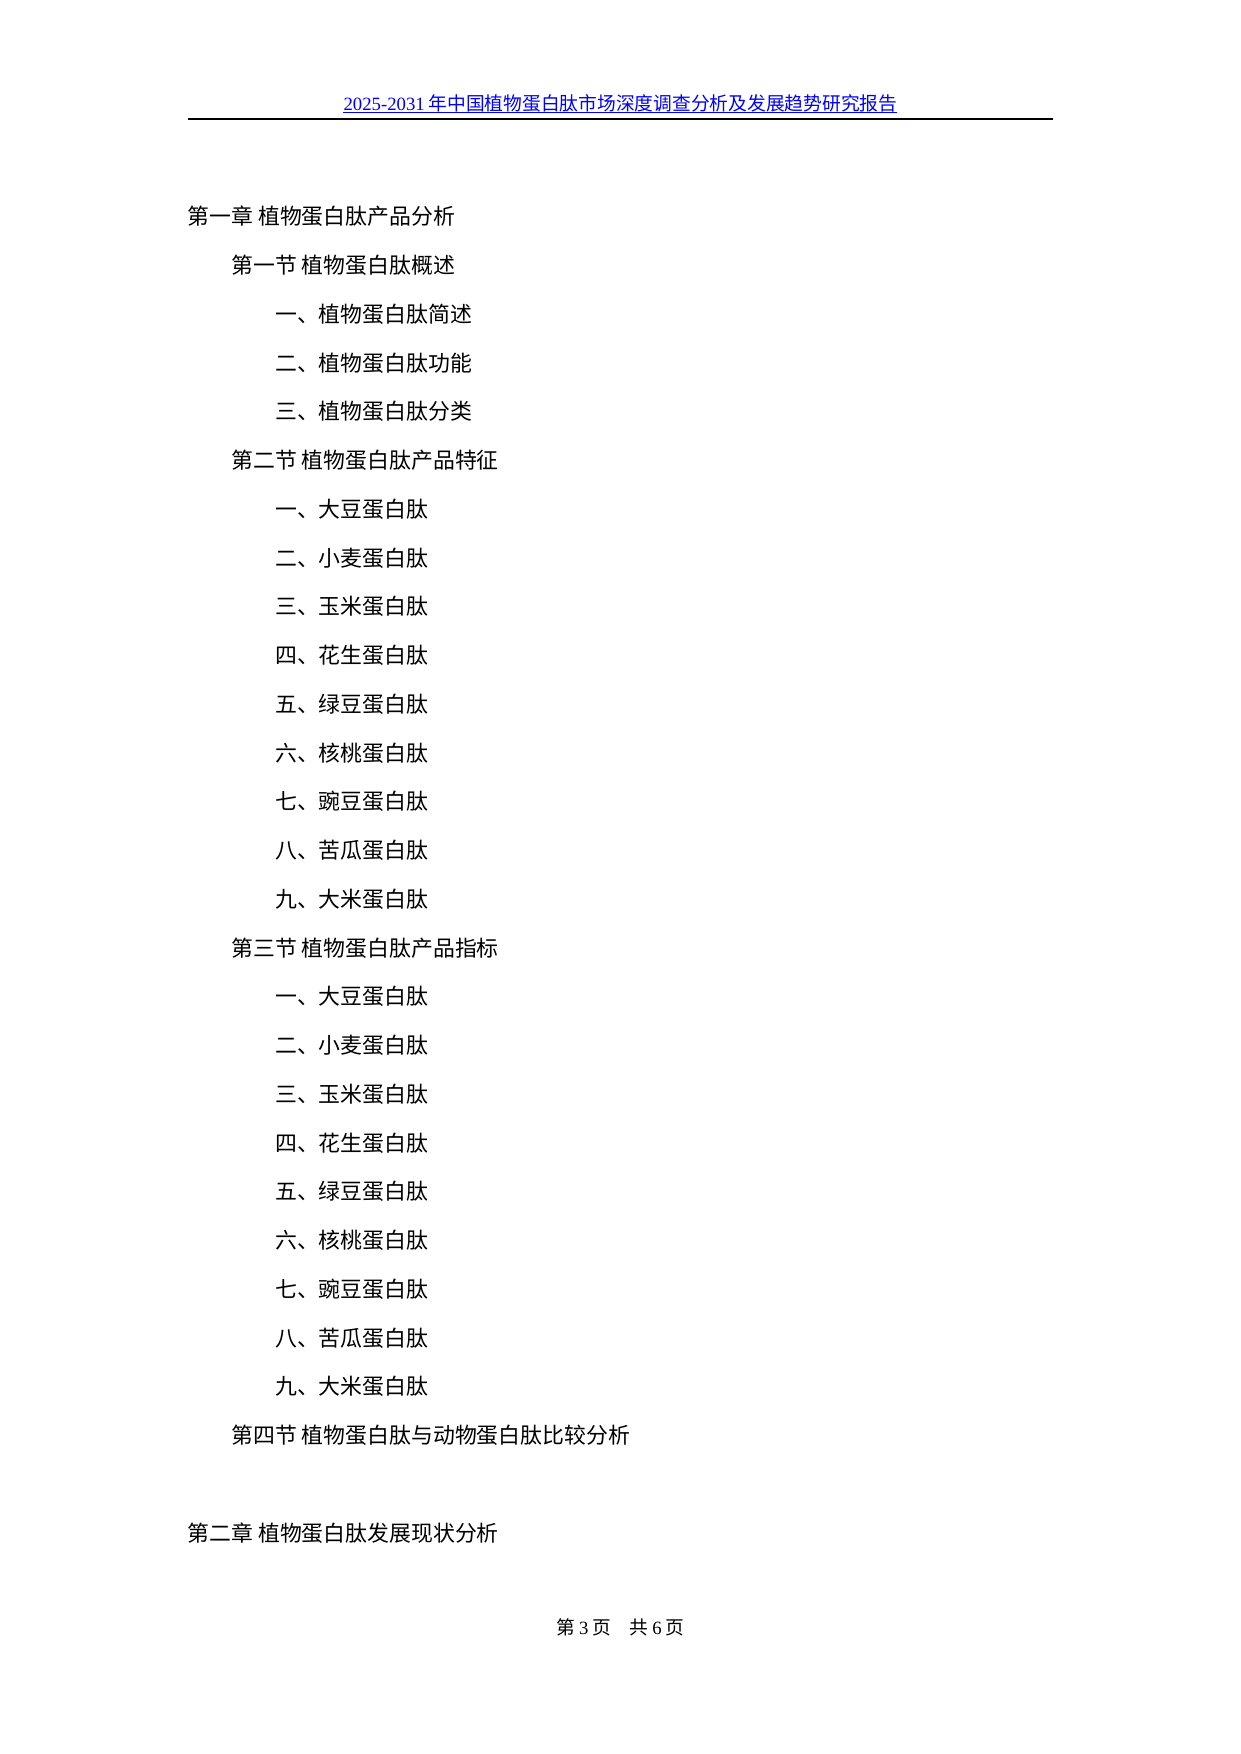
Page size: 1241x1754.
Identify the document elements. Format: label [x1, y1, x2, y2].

text [187, 150, 1053, 1548]
